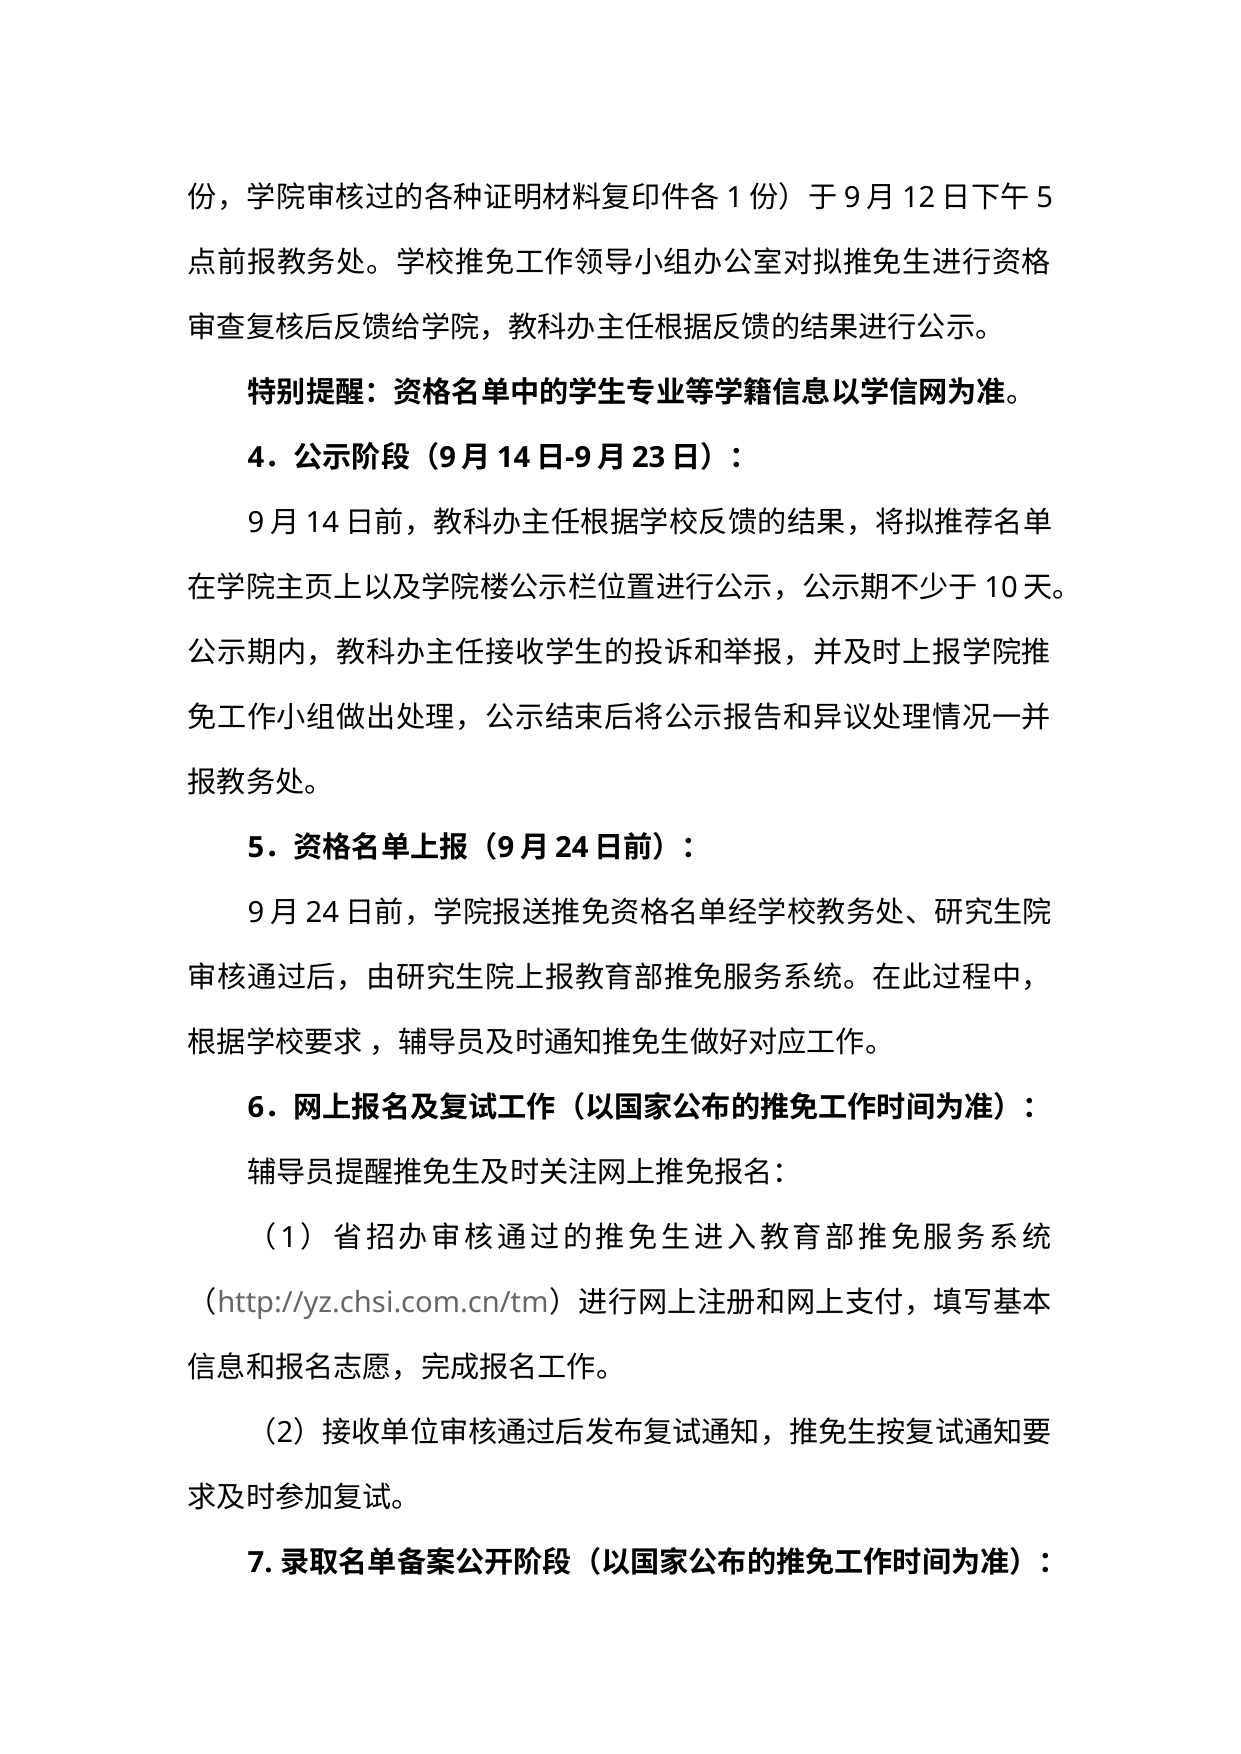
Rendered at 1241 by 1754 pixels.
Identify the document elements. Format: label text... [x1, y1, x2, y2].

text 6．网上报名及复试工作（以国家公布的推免工作时间为准）： [187, 1072, 1053, 1137]
text 9月24日前，学院报送推免资格名单经学校教务处、研究生院审核通过后，由研究生院上报教育部推免服务系统。在此过程中，根据学校要求 ，辅导员及时通知推免生做好对应工作。 [187, 877, 1053, 1072]
text 特别提醒：资格名单中的学生专业等学籍信息以学信网为准。 [187, 357, 1053, 422]
text 辅导员提醒推免生及时关注网上推免报名： [187, 1137, 1053, 1202]
text 5．资格名单上报（9月24日前）： [187, 812, 1053, 877]
text 7. 录取名单备案公开阶段（以国家公布的推免工作时间为准）： [187, 1527, 1053, 1592]
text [187, 162, 1053, 357]
text 4．公示阶段（9月14日-9月23日）： [187, 422, 1053, 487]
text 9月14日前，教科办主任根据学校反馈的结果，将拟推荐名单在学院主页上以及学院楼公示栏位置进行公示，公示期不少于10天。公示期内，教科办主任接收学生的投诉和举报，并及时上报学院推免工作小组做出处理，公示结束后将公示报告和异议处理情况一并报教务处。 [187, 487, 1053, 812]
text （1）省招办审核通过的推免生进入教育部推免服务系统（http://yz.chsi.com.cn/tm）进行网上注册和网上支付，填写基本信息和报名志愿，完成报名工作。 [187, 1202, 1053, 1397]
text （2）接收单位审核通过后发布复试通知，推免生按复试通知要求及时参加复试。 [187, 1397, 1053, 1527]
